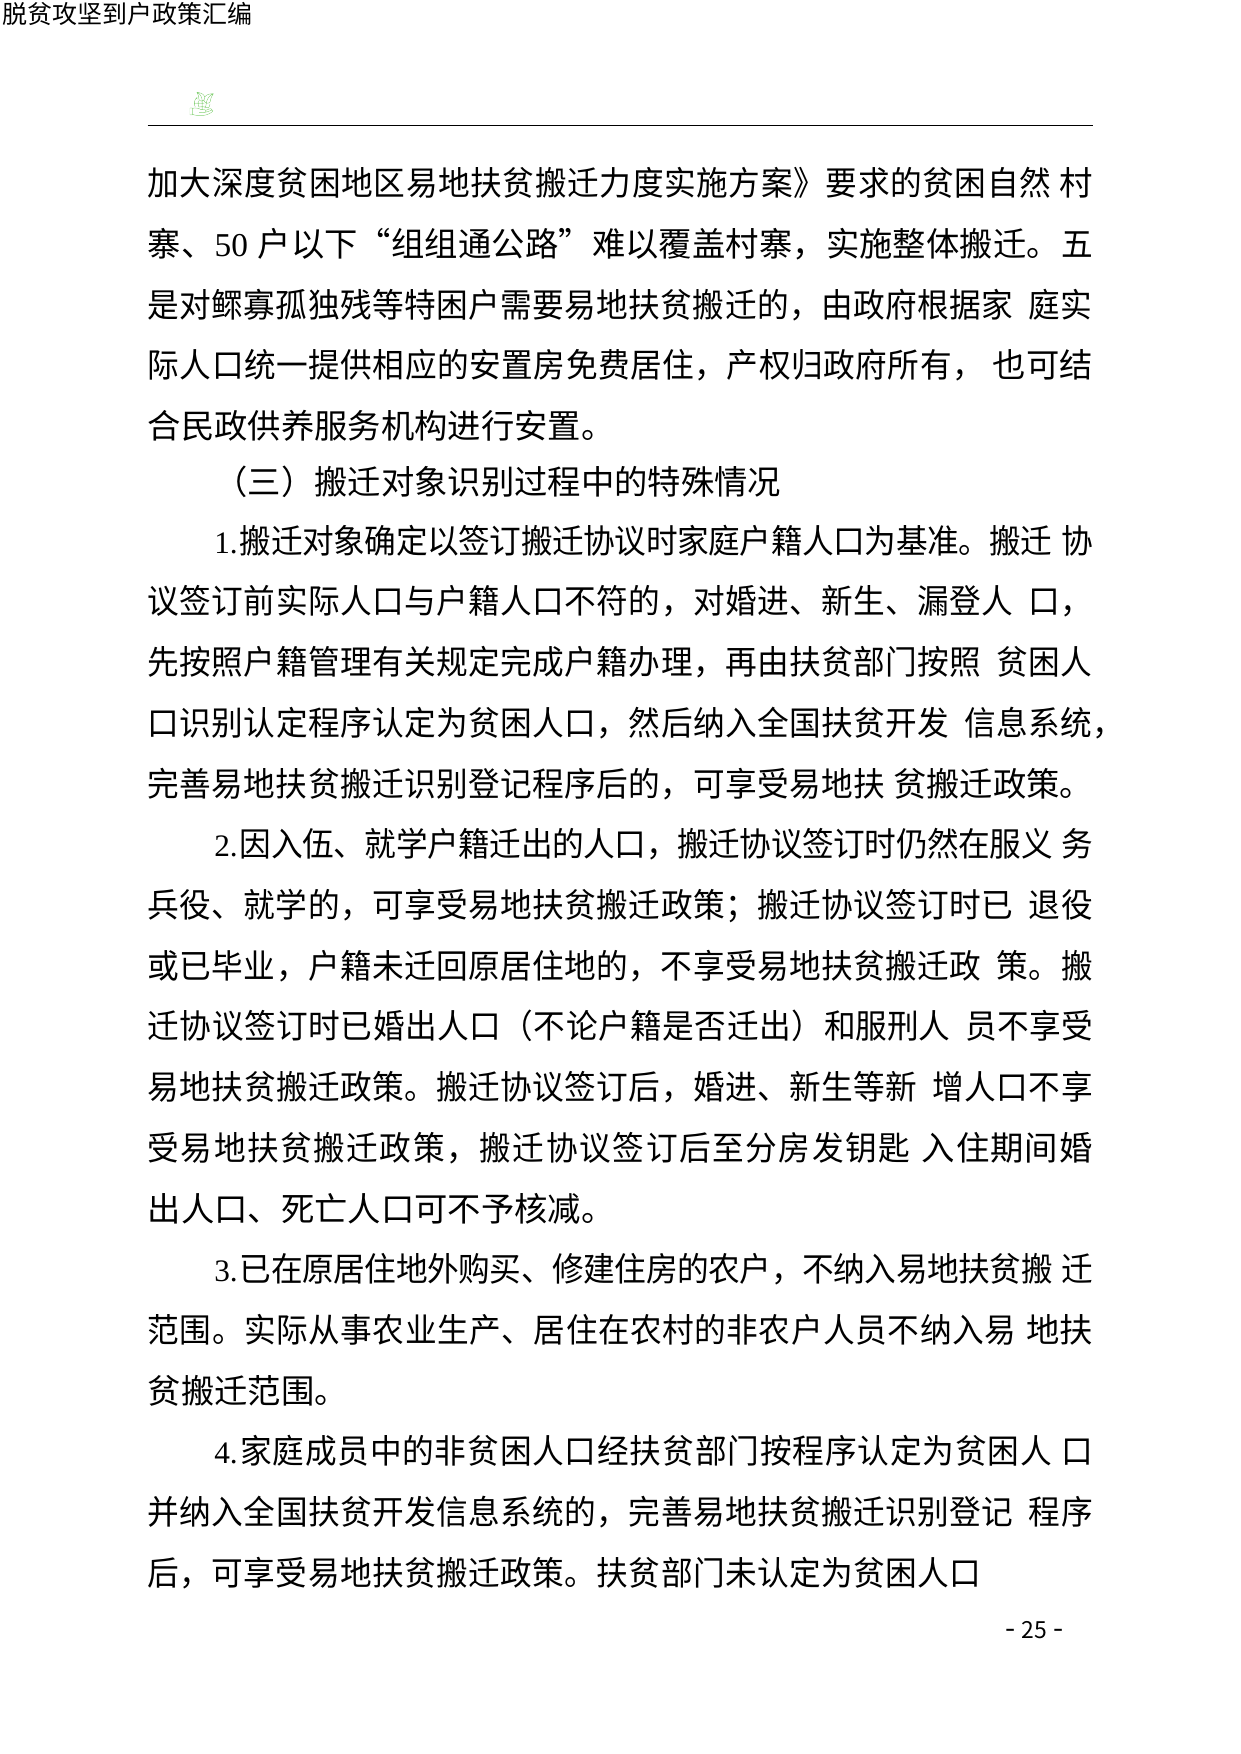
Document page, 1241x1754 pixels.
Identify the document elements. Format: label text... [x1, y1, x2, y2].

text （三）搬迁对象识别过程中的特殊情况 [214, 461, 1138, 503]
picture [189, 92, 214, 116]
list 已在原居住地外购买、修建住房的农户，不纳入易地扶贫搬 迁范围。实际从事农业生产、居住在农村的非农户人员不纳入易 地扶贫搬迁范围。 [147, 1243, 1093, 1413]
list 因入伍、就学户籍迁出的人口，搬迁协议签订时仍然在服义 务兵役、就学的，可享受易地扶贫搬迁政策；搬迁协议签订时已 退役或已毕业，户籍未迁回原居住地的，不享受易地扶贫搬迁政 策。搬迁协议签订时已婚出人口（不论户籍是否迁出）和服刑人 员不享受易地扶贫搬迁政策。搬迁协议签订后，婚进、新生等新 增人口不享受易地扶贫搬迁政策，搬迁协议签订后至分房发钥匙 入住期间婚出人口、死亡人口可不予核减。 [147, 818, 1093, 1231]
list 家庭成员中的非贫困人口经扶贫部门按程序认定为贫困人 口并纳入全国扶贫开发信息系统的，完善易地扶贫搬迁识别登记 程序后，可享受易地扶贫搬迁政策。扶贫部门未认定为贫困人口 [147, 1425, 1093, 1595]
list 搬迁对象确定以签订搬迁协议时家庭户籍人口为基准。搬迁 协议签订前实际人口与户籍人口不符的，对婚进、新生、漏登人 口，先按照户籍管理有关规定完成户籍办理，再由扶贫部门按照 贫困人口识别认定程序认定为贫困人口，然后纳入全国扶贫开发 信息系统，完善易地扶贫搬迁识别登记程序后的，可享受易地扶 贫搬迁政策。 [147, 514, 1093, 806]
text 加大深度贫困地区易地扶贫搬迁力度实施方案》要求的贫困自然 村寨、50 户以下“组组通公路”难以覆盖村寨，实施整体搬迁。五是对鳏寡孤独残等特困户需要易地扶贫搬迁的，由政府根据家 庭实际人口统一提供相应的安置房免费居住，产权归政府所有， 也可结合民政供养服务机构进行安置。 [147, 157, 1093, 448]
